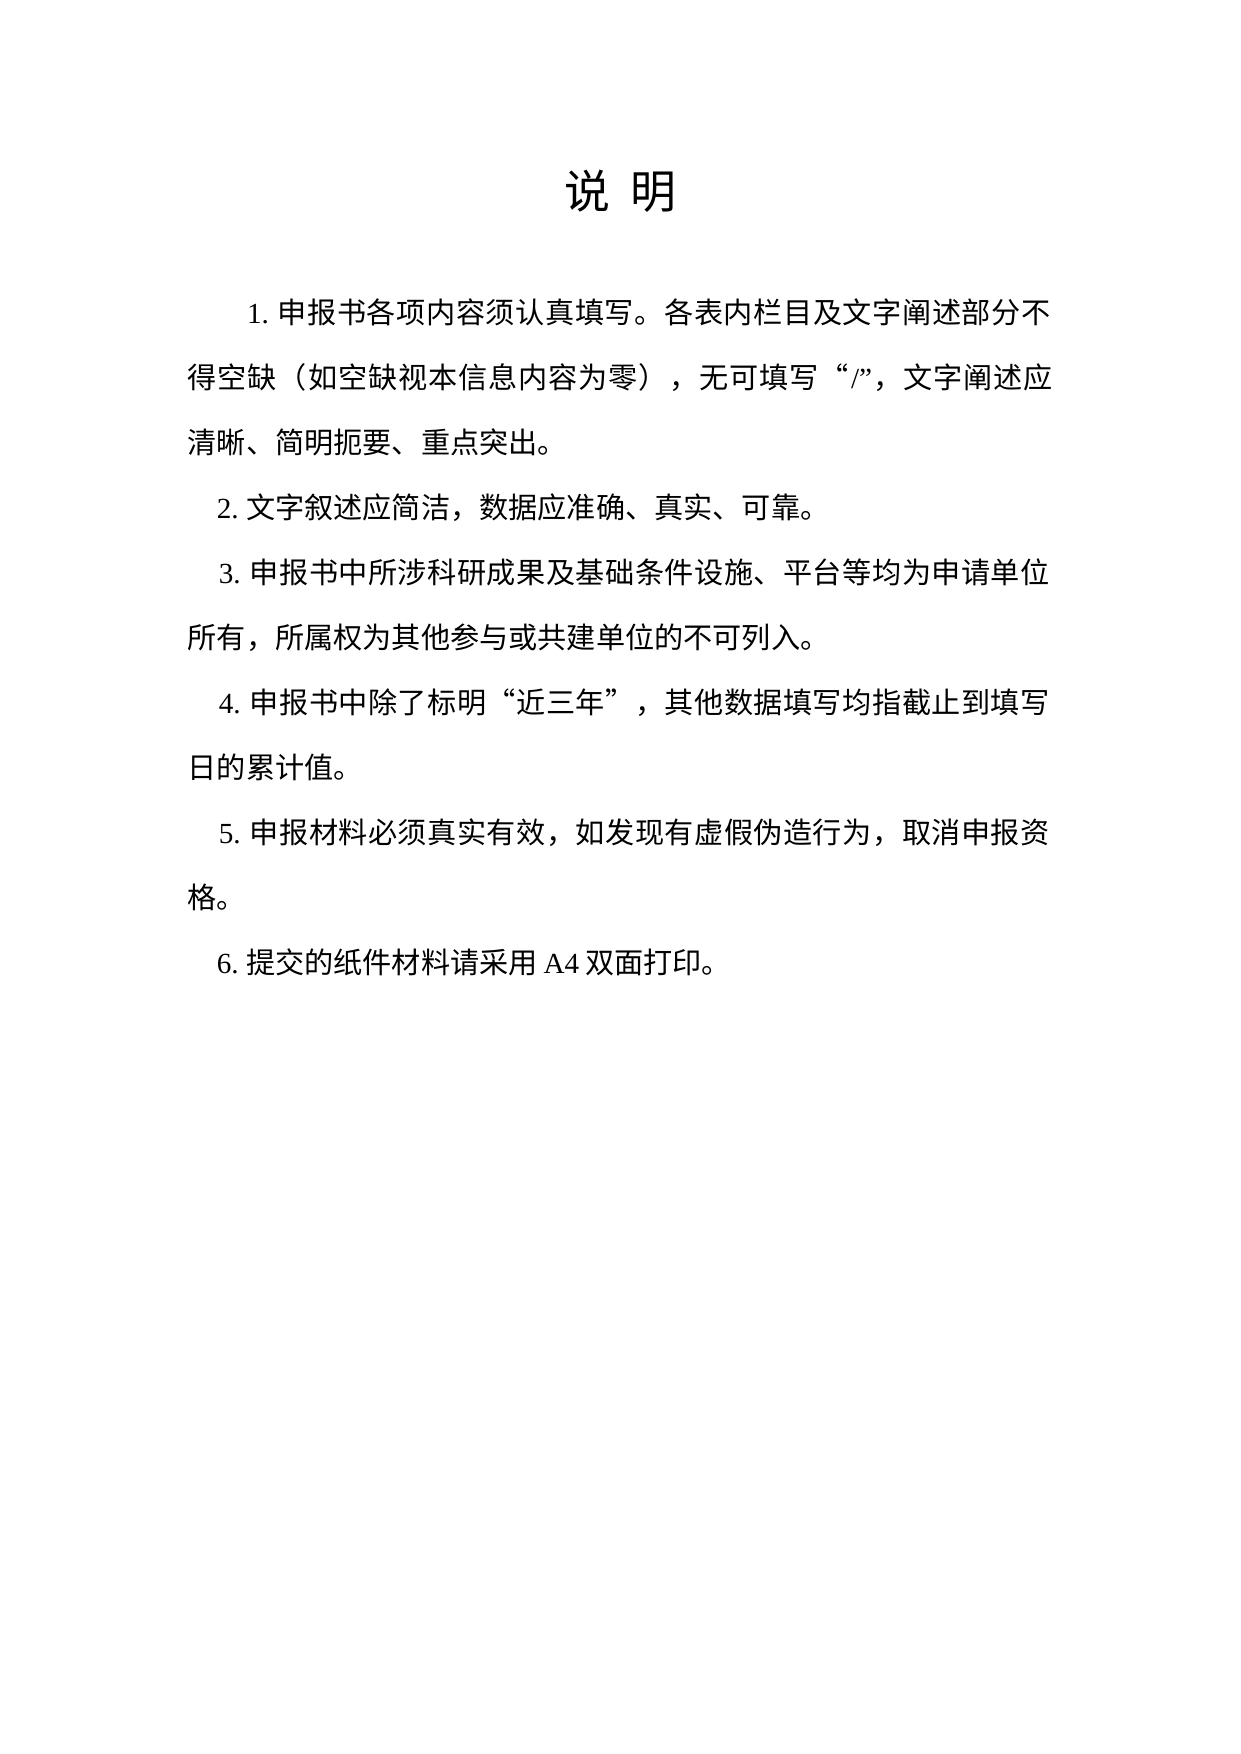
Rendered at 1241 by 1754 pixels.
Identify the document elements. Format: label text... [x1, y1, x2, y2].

text 说 明 [187, 162, 1053, 220]
text 1. 申报书各项内容须认真填写。各表内栏目及文字阐述部分不得空缺（如空缺视本信息内容为零），无可填写“/”，文字阐述应清晰、简明扼要、重点突出。 2. 文字叙述应简洁，数据应准确、真实、可靠。 3. 申报书中所涉科研成果及基础条件设施、平台等均为申请单位所有，所属权为其他参与或共建单位的不可列入。 4. 申报书中除了标明“近三年”，其他数据填写均指截止到填写日的累计值。 5. 申报材料必须真实有效，如发现有虚假伪造行为，取消申报资格。 6. 提交的纸件材料请采用A4双面打印。 [187, 279, 1053, 994]
